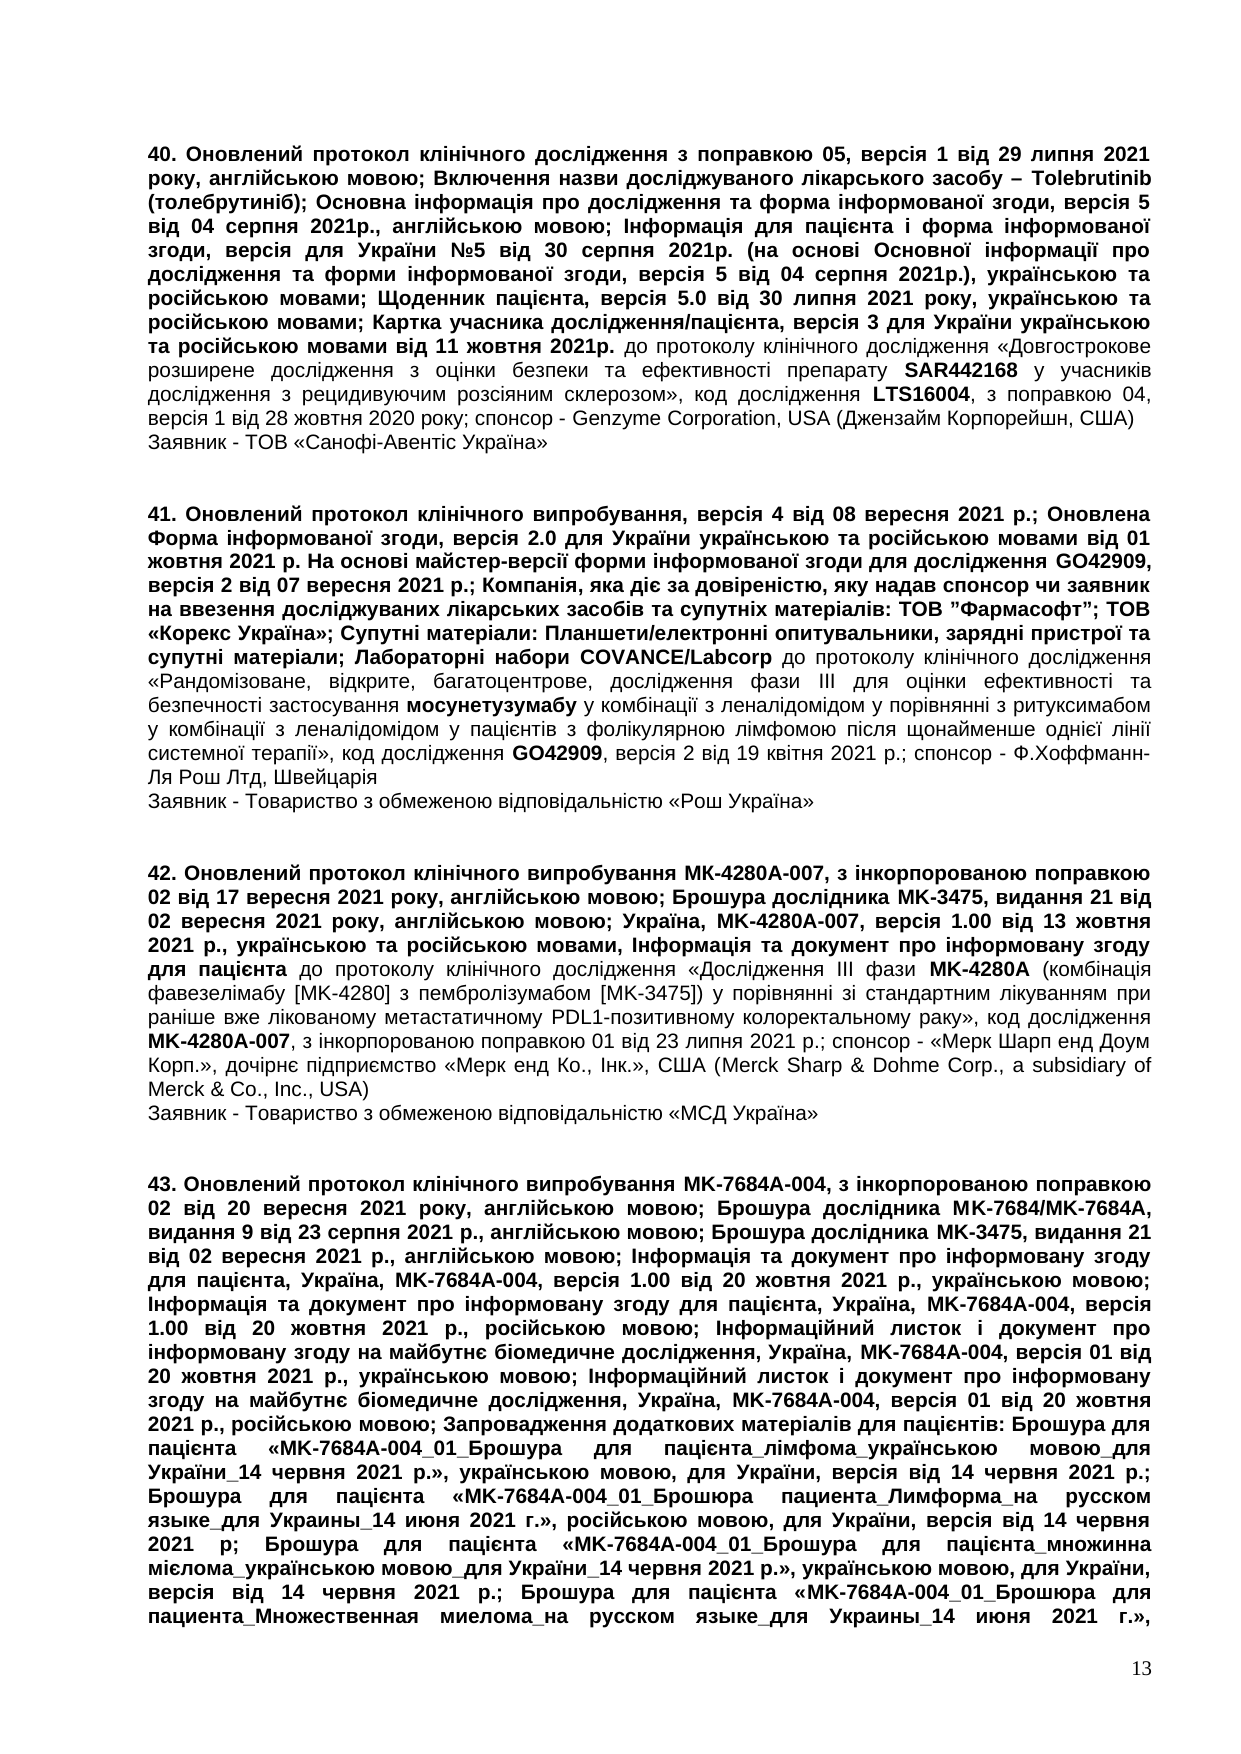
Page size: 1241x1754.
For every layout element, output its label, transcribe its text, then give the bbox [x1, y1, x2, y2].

text 42. Оновлений протокол клінічного випробування МК-4280А-007, з інкорпорованою поправкою 02 від 17 вересня 2021 року, англійською мовою; Брошура дослідника MK-3475, видання 21 від 02 вересня 2021 року, англійською мовою; Україна, MK-4280А-007, версія 1.00 від 13 жовтня 2021 р., українською та російською мовами, Інформація та документ про інформовану згоду для пацієнта до протоколу клінічного дослідження «Дослідження ІІІ фази MK-4280A (комбінація фавезелімабу [MK-4280] з пембролізумабом [MK-3475]) у порівнянні зі стандартним лікуванням при раніше вже лікованому метастатичному PDL1-позитивному колоректальному раку», код дослідження MK-4280A-007, з інкорпорованою поправкою 01 від 23 липня 2021 р.; спонсор - «Мерк Шарп енд Доум Корп.», дочірнє підприємство «Мерк енд Ко., Інк.», США (Merck Sharp & Dohme Corp., a subsidiary of Merck & Co., Inc., USA) [148, 861, 1152, 1100]
text 41. Оновлений протокол клінічного випробування, версія 4 від 08 вересня 2021 р.; Оновлена Форма інформованої згоди, версія 2.0 для України українською та російською мовами від 01 жовтня 2021 р. На основі майстер-версії форми інформованої згоди для дослідження GO42909, версія 2 від 07 вересня 2021 р.; Компанія, яка діє за довіреністю, яку надав спонсор чи заявник на ввезення досліджуваних лікарських засобів та супутніх матеріалів: ТОВ ”Фармасофт”; ТОВ «Корекс Україна»; Супутні матеріали: Планшети/електронні опитувальники, зарядні пристрої та супутні матеріали; Лабораторні набори COVANCE/Labcorp до протоколу клінічного дослідження «Рандомізоване, відкрите, багатоцентрове, дослідження фази III для оцінки ефективності та безпечності застосування мосунетузумабу у комбінації з леналідомідом у порівнянні з ритуксимабом у комбінації з леналідомідом у пацієнтів з фолікулярною лімфомою після щонайменше однієї лінії системної терапії», код дослідження GO42909, версія 2 від 19 квітня 2021 р.; спонсор - Ф.Хоффманн-Ля Рош Лтд, Швейцарія [148, 501, 1152, 789]
text Заявник - ТОВ «Санофі-Авентіс Україна» [148, 429, 1152, 453]
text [148, 1172, 1152, 1627]
text Заявник - Товариство з обмеженою відповідальністю «МСД Україна» [148, 1100, 1152, 1124]
text Заявник - Товариство з обмеженою відповідальністю «Рош Україна» [148, 789, 1152, 813]
text 40. Оновлений протокол клінічного дослідження з поправкою 05, версія 1 від 29 липня 2021 року, англійською мовою; Включення назви досліджуваного лікарського засобу – Tolebrutinib (толебрутиніб); Основна інформація про дослідження та форма інформованої згоди, версія 5 від 04 серпня 2021р., англійською мовою; Інформація для пацієнта і форма інформованої згоди, версія для України №5 від 30 серпня 2021р. (на основі Основної інформації про дослідження та форми інформованої згоди, версія 5 від 04 серпня 2021р.), українською та російською мовами; Щоденник пацієнта, версія 5.0 від 30 липня 2021 року, українською та російською мовами; Картка учасника дослідження/пацієнта, версія 3 для України українською та російською мовами від 11 жовтня 2021р. до протоколу клінічного дослідження «Довгострокове розширене дослідження з оцінки безпеки та ефективності препарату SAR442168 у учасників дослідження з рецидивуючим розсіяним склерозом», код дослідження LTS16004, з поправкою 04, версія 1 від 28 жовтня 2020 року; спонсор - Genzyme Corporation, USA (Джензайм Корпорейшн, США) [148, 142, 1152, 429]
